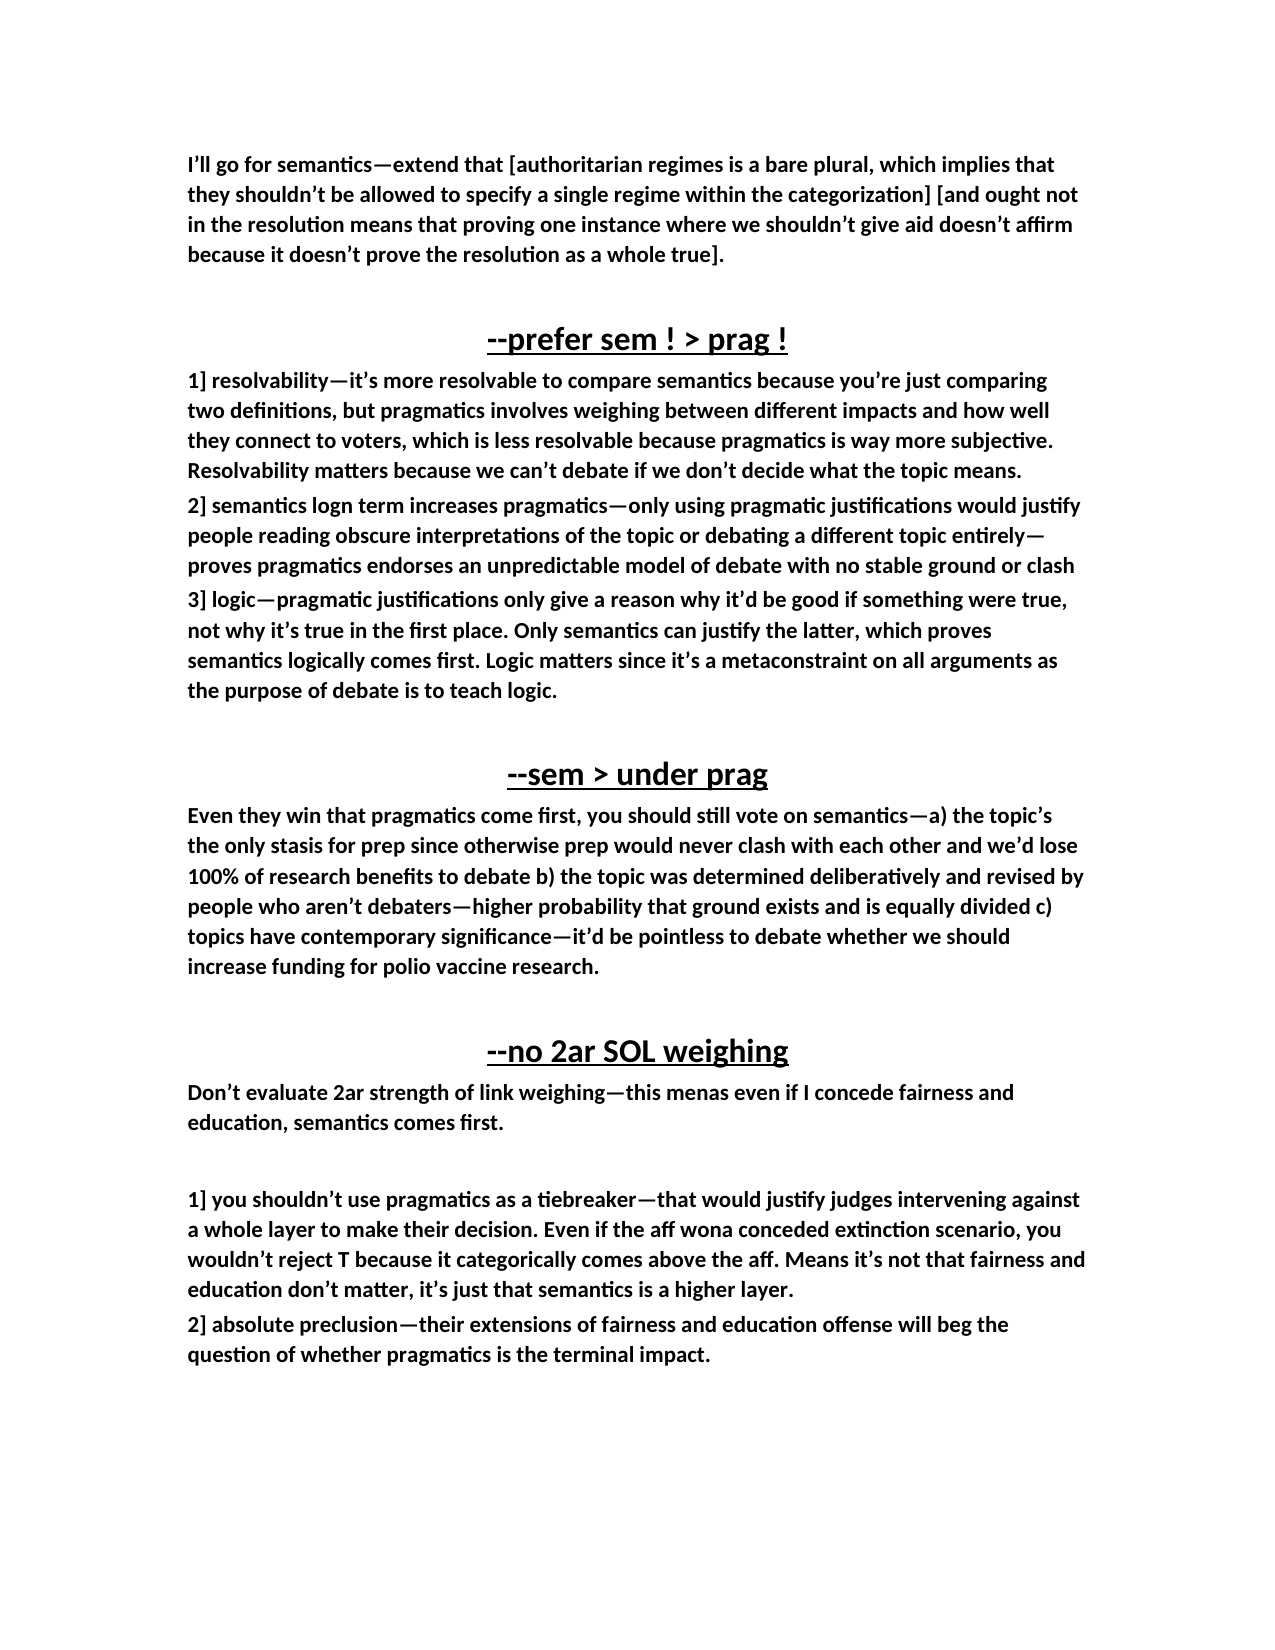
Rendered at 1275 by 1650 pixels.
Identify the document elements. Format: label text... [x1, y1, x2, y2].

subtitle 1] you shouldn’t use pragmatics as a tiebreaker—that would justify judges intervening against a whole layer to make their decision. Even if the aff wona conceded extinction scenario, you wouldn’t reject T because it categorically comes above the aff. Means it’s not that fairness and education don’t matter, it’s just that semantics is a higher layer. [187, 1185, 1087, 1304]
subtitle 2] absolute preclusion—their extensions of fairness and education offense will beg the question of whether pragmatics is the terminal impact. [187, 1310, 1087, 1368]
subtitle 3] logic—pragmatic justifications only give a reason why it’d be good if something were true, not why it’s true in the first place. Only semantics can justify the latter, which proves semantics logically comes first. Logic matters since it’s a metaconstraint on all arguments as the purpose of debate is to teach logic. [187, 586, 1087, 704]
subtitle Don’t evaluate 2ar strength of link weighing—this menas even if I concede fairness and education, semantics comes first. [187, 1078, 1087, 1136]
subtitle Even they win that pragmatics come first, you should still vote on semantics—a) the topic’s the only stasis for prep since otherwise prep would never clash with each other and we’d lose 100% of research benefits to debate b) the topic was determined deliberatively and revised by people who aren’t debaters—higher probability that ground exists and is equally divided c) topics have contemporary significance—it’d be pointless to debate whether we should increase funding for polio vaccine research. [187, 801, 1087, 981]
subtitle 1] resolvability—it’s more resolvable to compare semantics because you’re just comparing two definitions, but pragmatics involves weighing between different impacts and how well they connect to voters, which is less resolvable because pragmatics is way more subjective. Resolvability matters because we can’t debate if we don’t decide what the topic means. [187, 366, 1087, 484]
subtitle I’ll go for semantics—extend that [authoritarian regimes is a bare plural, which implies that they shouldn’t be allowed to specify a single regime within the categorization] [and ought not in the resolution means that proving one instance where we shouldn’t give aid doesn’t affirm because it doesn’t prove the resolution as a whole true]. [187, 150, 1087, 269]
subtitle --sem > under prag [187, 753, 1087, 794]
subtitle --no 2ar SOL weighing [187, 1029, 1087, 1070]
subtitle 2] semantics logn term increases pragmatics—only using pragmatic justifications would justify people reading obscure interpretations of the topic or debating a different topic entirely—proves pragmatics endorses an unpredictable model of debate with no stable ground or clash [187, 491, 1087, 579]
subtitle --prefer sem ! > prag ! [187, 318, 1087, 358]
